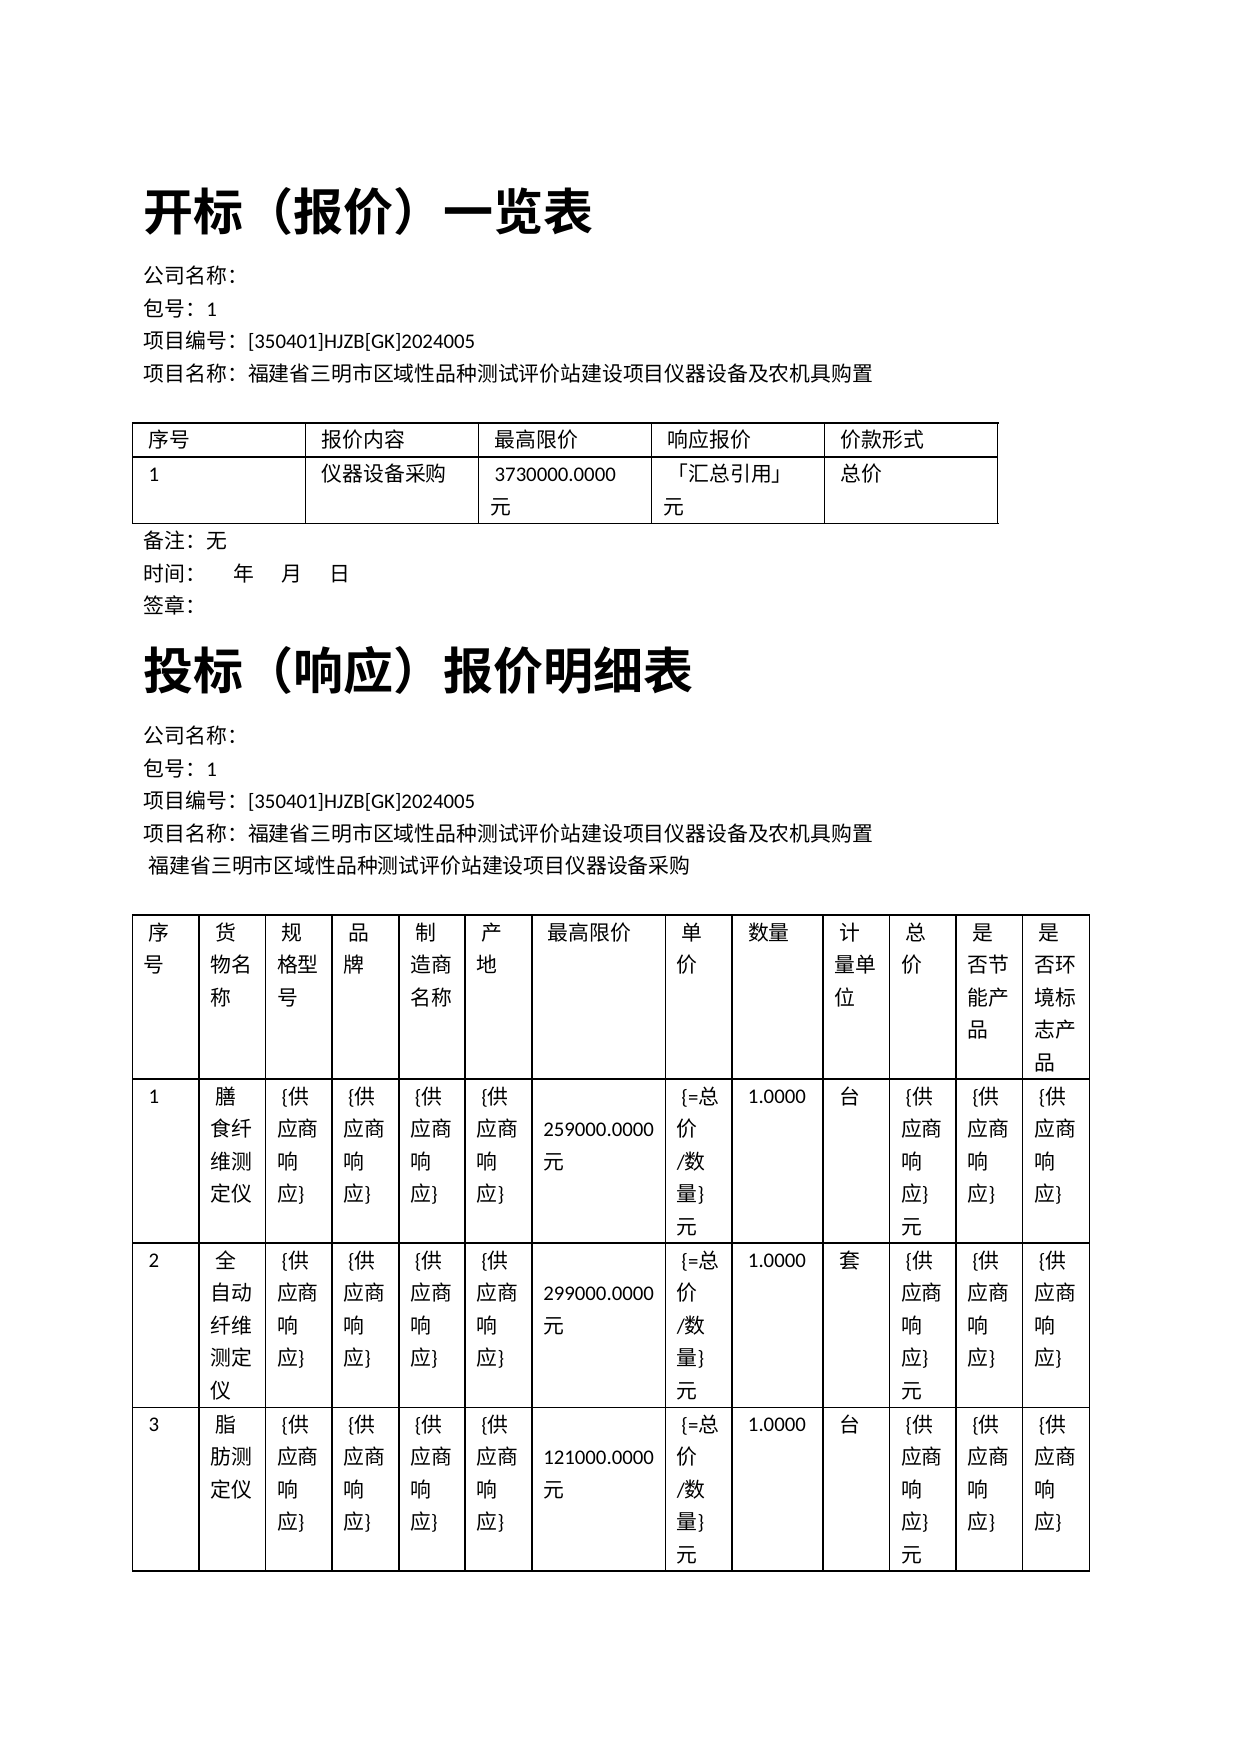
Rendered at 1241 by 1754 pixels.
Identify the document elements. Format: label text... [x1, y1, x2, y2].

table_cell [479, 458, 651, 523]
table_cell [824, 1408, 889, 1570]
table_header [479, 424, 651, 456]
text 项目名称：福建省三明市区域性品种测试评价站建设项目仪器设备及农机具购置 [144, 357, 1106, 389]
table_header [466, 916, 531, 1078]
text 包号：1 [144, 752, 1106, 784]
text 项目编号：[350401]HJZB[GK]2024005 [144, 324, 1106, 357]
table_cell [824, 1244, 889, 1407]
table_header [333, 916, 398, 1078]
text 包号：1 [144, 292, 1106, 324]
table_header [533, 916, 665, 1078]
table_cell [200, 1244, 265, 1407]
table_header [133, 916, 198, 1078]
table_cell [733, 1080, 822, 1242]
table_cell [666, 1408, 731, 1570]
text 投标（响应）报价明细表 [144, 622, 1106, 719]
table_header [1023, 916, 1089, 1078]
text 项目编号：[350401]HJZB[GK]2024005 [144, 784, 1106, 817]
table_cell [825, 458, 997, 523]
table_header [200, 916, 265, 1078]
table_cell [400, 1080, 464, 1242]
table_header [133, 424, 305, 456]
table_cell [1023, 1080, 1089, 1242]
text 时间： 年 月 日 [144, 557, 1106, 589]
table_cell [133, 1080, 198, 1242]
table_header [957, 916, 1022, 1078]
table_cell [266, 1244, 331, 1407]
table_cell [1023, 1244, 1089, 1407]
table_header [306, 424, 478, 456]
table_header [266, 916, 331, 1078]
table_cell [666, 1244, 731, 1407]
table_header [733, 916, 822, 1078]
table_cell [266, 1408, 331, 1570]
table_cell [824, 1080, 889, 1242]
text 备注：无 [144, 524, 1106, 557]
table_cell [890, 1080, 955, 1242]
text 项目名称：福建省三明市区域性品种测试评价站建设项目仪器设备及农机具购置 [144, 817, 1106, 849]
text 公司名称： [144, 259, 1106, 292]
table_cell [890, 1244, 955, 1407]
text 公司名称： [144, 719, 1106, 752]
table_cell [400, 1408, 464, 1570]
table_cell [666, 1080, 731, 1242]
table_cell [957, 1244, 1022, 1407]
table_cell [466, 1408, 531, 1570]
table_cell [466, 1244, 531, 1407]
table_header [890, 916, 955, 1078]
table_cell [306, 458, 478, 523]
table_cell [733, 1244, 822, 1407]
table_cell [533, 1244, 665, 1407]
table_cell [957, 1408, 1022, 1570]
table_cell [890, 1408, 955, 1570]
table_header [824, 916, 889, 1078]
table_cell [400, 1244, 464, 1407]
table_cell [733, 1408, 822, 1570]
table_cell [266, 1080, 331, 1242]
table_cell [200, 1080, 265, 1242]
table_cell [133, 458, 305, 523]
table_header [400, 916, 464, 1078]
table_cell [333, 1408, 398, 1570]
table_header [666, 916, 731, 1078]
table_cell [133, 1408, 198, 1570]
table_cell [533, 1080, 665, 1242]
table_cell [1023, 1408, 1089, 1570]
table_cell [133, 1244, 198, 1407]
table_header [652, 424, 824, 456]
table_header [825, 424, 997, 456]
text 开标（报价）一览表 [144, 162, 1106, 259]
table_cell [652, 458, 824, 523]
text 福建省三明市区域性品种测试评价站建设项目仪器设备采购 [144, 849, 1106, 882]
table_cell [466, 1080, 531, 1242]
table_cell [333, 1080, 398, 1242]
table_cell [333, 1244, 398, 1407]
text 签章： [144, 589, 1106, 622]
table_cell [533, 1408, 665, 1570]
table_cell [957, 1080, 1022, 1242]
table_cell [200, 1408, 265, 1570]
